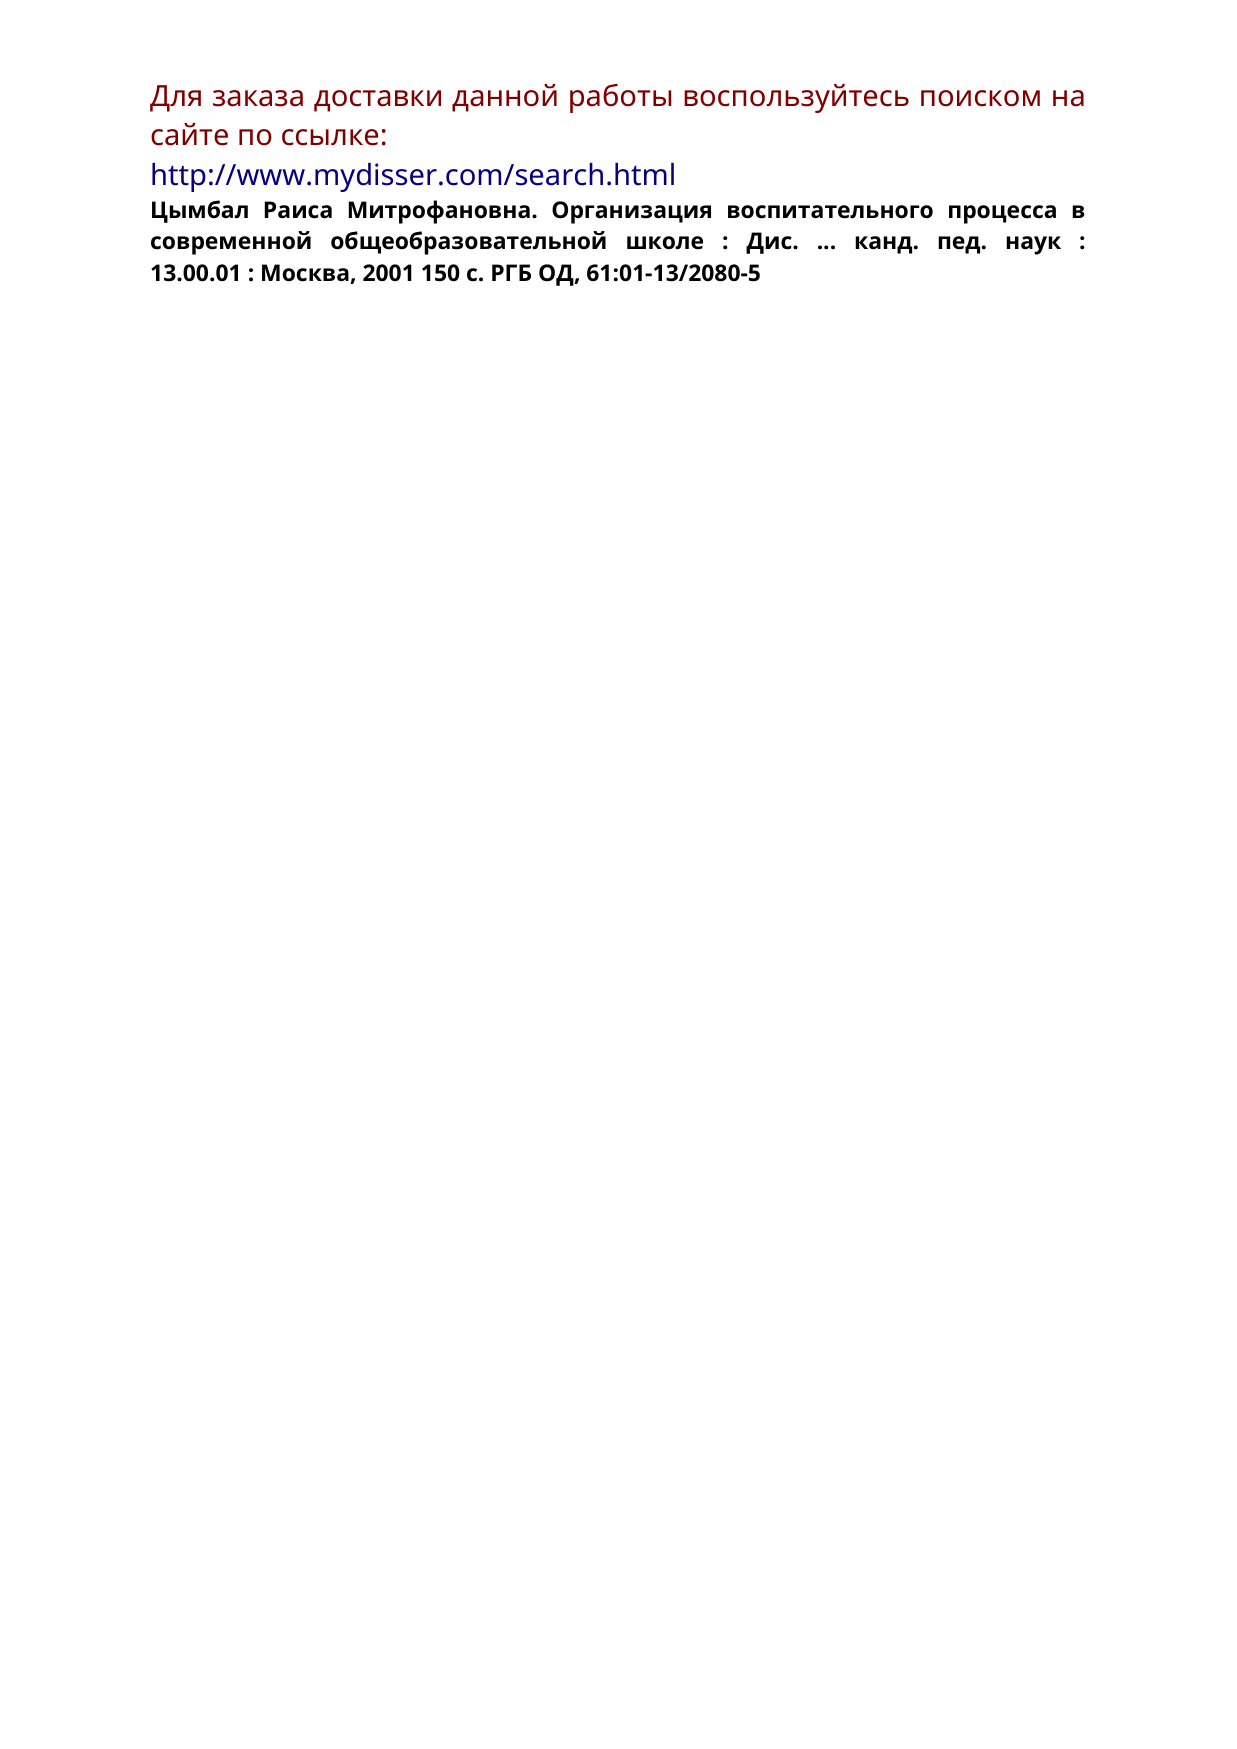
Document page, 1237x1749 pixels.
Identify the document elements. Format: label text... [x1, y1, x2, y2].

text Цымбал Раиса Митрофановна. Организация воспитательного процесса в современной общеобразовательной школе : Дис. ... канд. пед. наук : 13.00.01 : Москва, 2001 150 c. РГБ ОД, 61:01-13/2080-5 [150, 194, 1086, 288]
